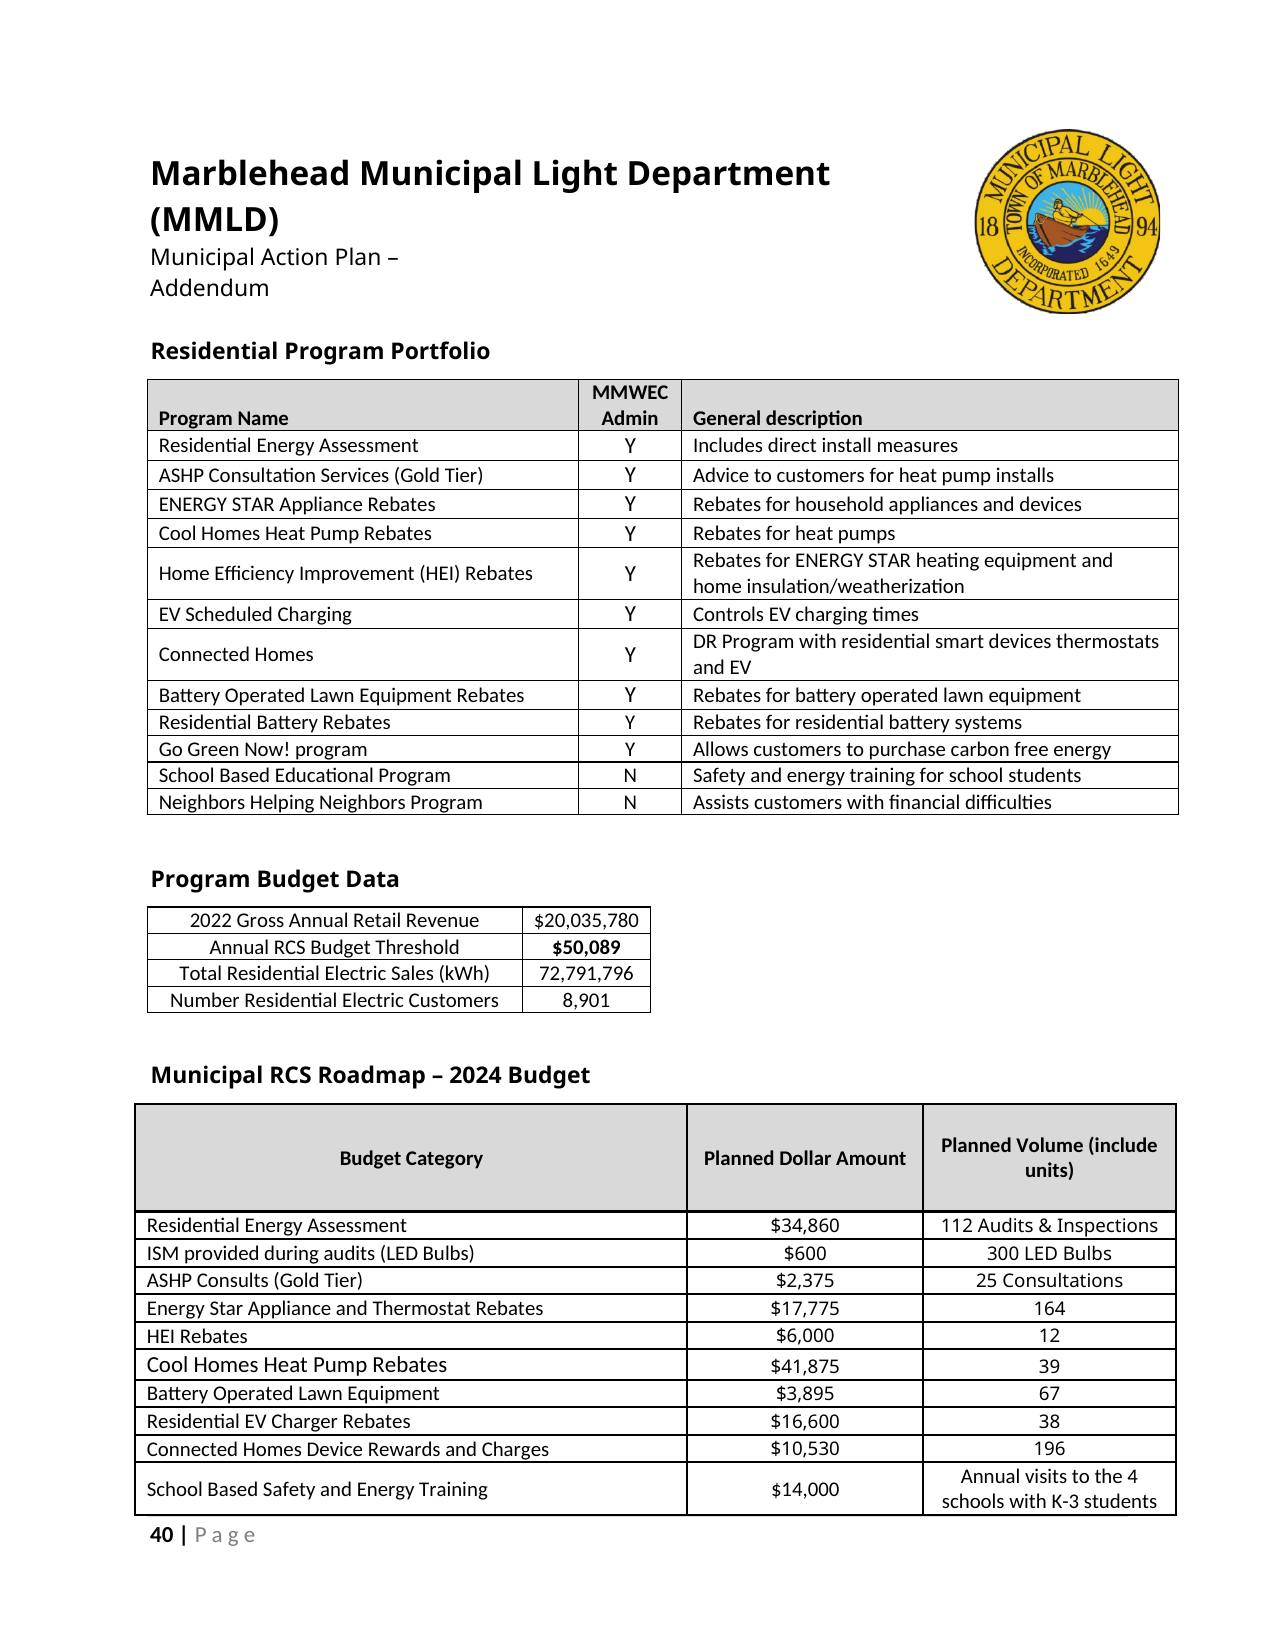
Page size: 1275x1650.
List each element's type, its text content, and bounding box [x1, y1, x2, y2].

table_cell $6,000 [688, 1323, 922, 1348]
table_cell School Based Safety and Energy Training [136, 1463, 686, 1514]
text Municipal Action Plan – Addendum [150, 241, 474, 303]
table_cell Y [579, 681, 681, 708]
table_cell 25 Consultations [924, 1268, 1175, 1293]
table_cell Total Residential Electric Sales (kWh) [148, 960, 522, 986]
table_cell Neighbors Helping Neighbors Program [148, 789, 578, 814]
table_cell $600 [688, 1240, 922, 1266]
table_cell Y [579, 710, 681, 735]
table_cell Y [579, 600, 681, 628]
table_cell 38 [924, 1408, 1175, 1434]
table_cell Rebates for heat pumps [682, 519, 1178, 547]
table_cell $17,775 [688, 1295, 922, 1321]
table_cell Residential Energy Assessment [148, 431, 578, 459]
table_cell Cool Homes Heat Pump Rebates [136, 1350, 686, 1378]
subtitle Residential Program Portfolio [150, 335, 1139, 366]
table_cell $2,375 [688, 1268, 922, 1293]
table_cell Cool Homes Heat Pump Rebates [148, 519, 578, 547]
table_cell Rebates for household appliances and devices [682, 490, 1178, 518]
table_cell 300 LED Bulbs [924, 1240, 1175, 1266]
table_cell 164 [924, 1295, 1175, 1321]
table_cell ENERGY STAR Appliance Rebates [148, 490, 578, 518]
table_cell Rebates for ENERGY STAR heating equipment and home insulation/weatherization [682, 548, 1178, 598]
table_cell Assists customers with financial difficulties [682, 789, 1178, 814]
table_cell $34,860 [688, 1213, 922, 1238]
table_cell N [579, 763, 681, 788]
table_cell Annual visits to the 4 schools with K-3 students [924, 1463, 1175, 1514]
table_cell Residential EV Charger Rebates [136, 1408, 686, 1434]
table_cell $14,000 [688, 1463, 922, 1514]
table_cell $16,600 [688, 1408, 922, 1434]
table_cell ISM provided during audits (LED Bulbs) [136, 1240, 686, 1266]
table_header General description [682, 380, 1178, 430]
table_cell 12 [924, 1323, 1175, 1348]
table_cell Y [579, 519, 681, 547]
table_cell 112 Audits & Inspections [924, 1213, 1175, 1238]
table_cell Rebates for residential battery systems [682, 710, 1178, 735]
table_cell HEI Rebates [136, 1323, 686, 1348]
table_cell 39 [924, 1350, 1175, 1378]
table_cell N [579, 789, 681, 814]
table_cell Connected Homes Device Rewards and Charges [136, 1436, 686, 1461]
table_cell School Based Educational Program [148, 763, 578, 788]
table_cell Safety and energy training for school students [682, 763, 1178, 788]
table_header $20,035,780 [523, 908, 650, 933]
table_cell $50,089 [523, 934, 650, 959]
table_header 2022 Gross Annual Retail Revenue [148, 908, 522, 933]
table_cell 67 [924, 1381, 1175, 1406]
table_header MMWEC Admin [579, 380, 681, 430]
table_cell Annual RCS Budget Threshold [148, 934, 522, 959]
text Municipal RCS Roadmap – 2024 Budget [150, 1059, 1139, 1090]
table_header Program Name [148, 380, 578, 430]
table_cell Residential Energy Assessment [136, 1213, 686, 1238]
table_cell Connected Homes [148, 629, 578, 679]
table_cell Y [579, 461, 681, 488]
table_cell $41,875 [688, 1350, 922, 1378]
table_cell Y [579, 736, 681, 761]
table_cell Number Residential Electric Customers [148, 987, 522, 1012]
table_cell EV Scheduled Charging [148, 600, 578, 628]
table_cell 196 [924, 1436, 1175, 1461]
table_cell Y [579, 431, 681, 459]
table_cell Battery Operated Lawn Equipment [136, 1381, 686, 1406]
table_cell $10,530 [688, 1436, 922, 1461]
table_cell $3,895 [688, 1381, 922, 1406]
table_cell Residential Battery Rebates [148, 710, 578, 735]
table_cell Y [579, 629, 681, 679]
table_cell 8,901 [523, 987, 650, 1012]
table_cell Advice to customers for heat pump installs [682, 461, 1178, 488]
table_cell ASHP Consults (Gold Tier) [136, 1268, 686, 1293]
table_header Planned Dollar Amount [688, 1105, 922, 1210]
table_cell DR Program with residential smart devices thermostats and EV [682, 629, 1178, 679]
table_cell Includes direct install measures [682, 431, 1178, 459]
table_header Planned Volume (include units) [924, 1105, 1175, 1210]
table_cell Energy Star Appliance and Thermostat Rebates [136, 1295, 686, 1321]
subtitle Program Budget Data [150, 863, 1139, 894]
table_cell Y [579, 490, 681, 518]
table_cell Allows customers to purchase carbon free energy [682, 736, 1178, 761]
table_cell Go Green Now! program [148, 736, 578, 761]
table_cell 72,791,796 [523, 960, 650, 986]
subtitle Marblehead Municipal Light Department (MMLD) [150, 150, 878, 241]
picture [974, 129, 1160, 314]
table_header Budget Category [136, 1105, 686, 1210]
table_cell Rebates for battery operated lawn equipment [682, 681, 1178, 708]
table_cell ASHP Consultation Services (Gold Tier) [148, 461, 578, 488]
table_cell Controls EV charging times [682, 600, 1178, 628]
table_cell Home Efficiency Improvement (HEI) Rebates [148, 548, 578, 598]
table_cell Y [579, 548, 681, 598]
table_cell Battery Operated Lawn Equipment Rebates [148, 681, 578, 708]
